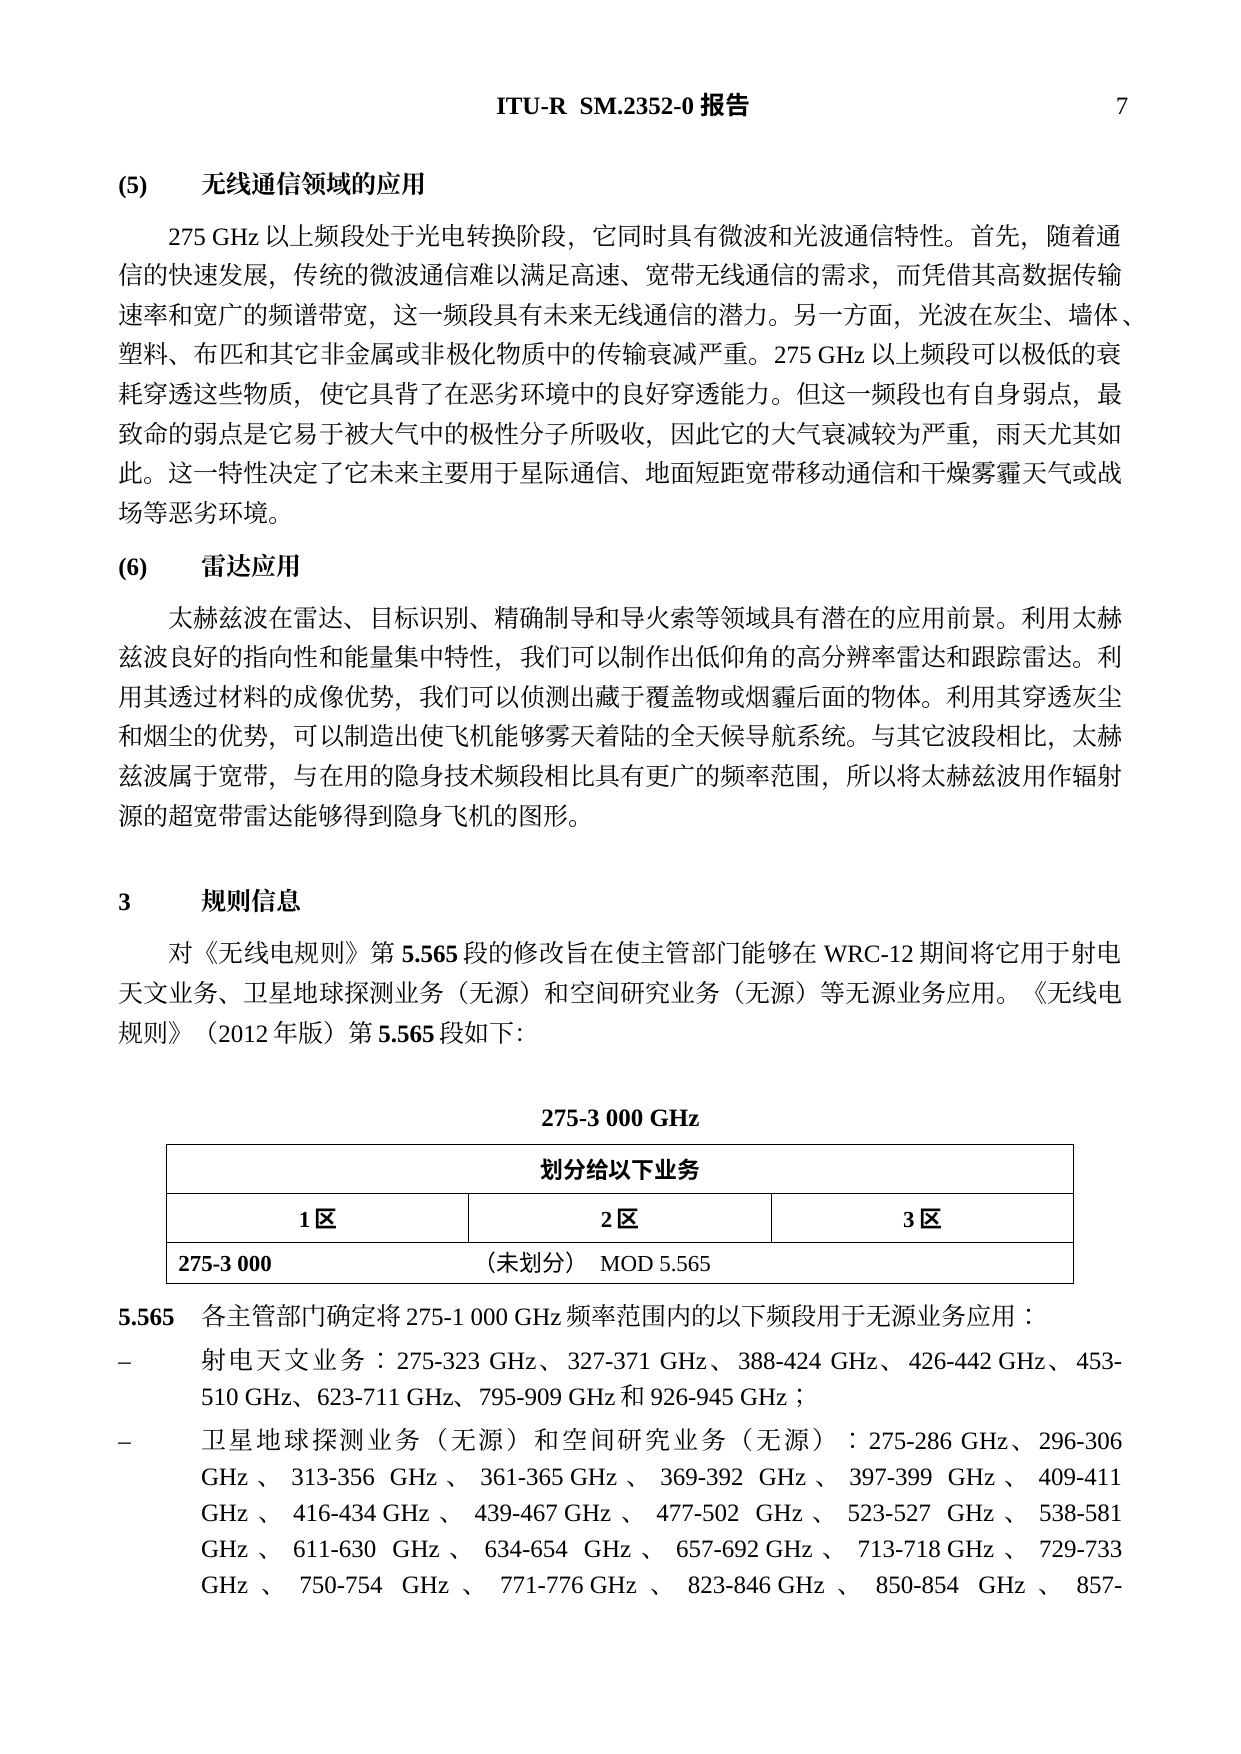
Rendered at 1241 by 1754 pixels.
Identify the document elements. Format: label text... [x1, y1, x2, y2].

text 对《无线电规则》第5.565段的修改旨在使主管部门能够在WRC-12期间将它用于射电天文业务、卫星地球探测业务（无源）和空间研究业务（无源）等无源业务应用。《无线电规则》（2012年版）第5.565段如下： [118, 931, 1122, 1049]
subtitle 3 规则信息 [118, 882, 1122, 918]
text (5) 无线通信领域的应用 [118, 164, 1122, 200]
table_cell 1区 [167, 1194, 468, 1242]
text (6) 雷达应用 [118, 546, 1122, 582]
text 5.565 各主管部门确定将275-1 000 GHz频率范围内的以下频段用于无源业务应用： [118, 1296, 1122, 1332]
table_cell 2区 [469, 1194, 771, 1242]
table_cell 3区 [772, 1194, 1073, 1242]
text – 射电天文业务：275-323 GHz、327-371 GHz、388-424 GHz、426-442 GHz、453-510 GHz、623-711 GHz、795-909 GHz和926-945 GHz； [118, 1341, 1122, 1412]
title 275-3 000 GHz [118, 1103, 1122, 1132]
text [118, 1421, 1122, 1601]
text 275 GHz以上频段处于光电转换阶段，它同时具有微波和光波通信特性。首先，随着通信的快速发展，传统的微波通信难以满足高速、宽带无线通信的需求，而凭借其高数据传输速率和宽广的频谱带宽，这一频段具有未来无线通信的潜力。另一方面，光波在灰尘、墙体、塑料、布匹和其它非金属或非极化物质中的传输衰减严重。275 GHz以上频段可以极低的衰耗穿透这些物质，使它具背了在恶劣环境中的良好穿透能力。但这一频段也有自身弱点，最致命的弱点是它易于被大气中的极性分子所吸收，因此它的大气衰减较为严重，雨天尤其如此。这一特性决定了它未来主要用于星际通信、地面短距宽带移动通信和干燥雾霾天气或战场等恶劣环境。 [118, 213, 1122, 529]
table_header 划分给以下业务 [167, 1145, 1073, 1193]
table_cell 275-3 000 （未划分） MOD 5.565 [167, 1243, 1073, 1283]
text 太赫兹波在雷达、目标识别、精确制导和导火索等领域具有潜在的应用前景。利用太赫兹波良好的指向性和能量集中特性，我们可以制作出低仰角的高分辨率雷达和跟踪雷达。利用其透过材料的成像优势，我们可以侦测出藏于覆盖物或烟霾后面的物体。利用其穿透灰尘和烟尘的优势，可以制造出使飞机能够雾天着陆的全天候导航系统。与其它波段相比，太赫兹波属于宽带，与在用的隐身技术频段相比具有更广的频率范围，所以将太赫兹波用作辐射源的超宽带雷达能够得到隐身飞机的图形。 [118, 594, 1122, 832]
